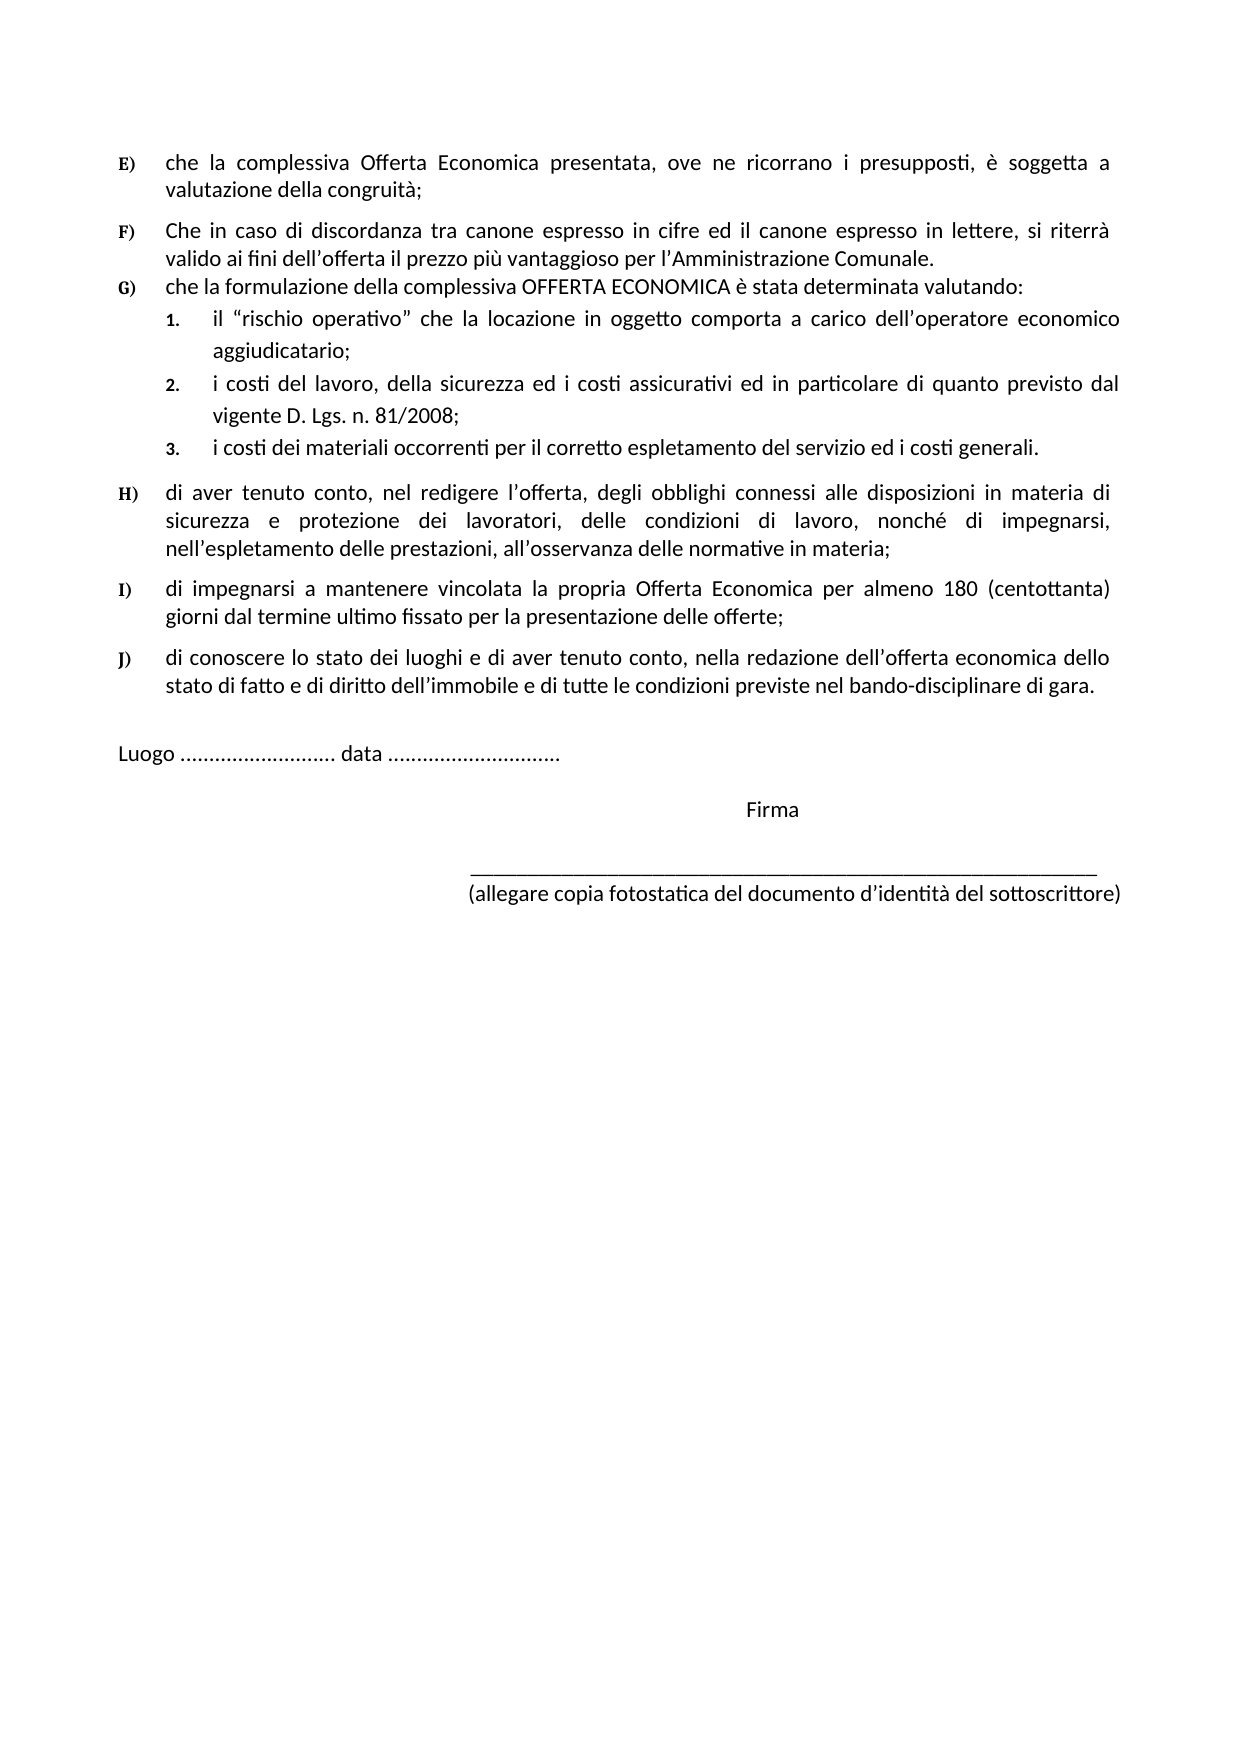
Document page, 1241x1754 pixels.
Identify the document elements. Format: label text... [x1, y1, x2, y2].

text Luogo ........................... data .............................. [118, 739, 1122, 767]
list i costi dei materiali occorrenti per il corretto espletamento del servizio ed i costi generali. [165, 433, 1122, 461]
list Che in caso di discordanza tra canone espresso in cifre ed il canone espresso in lettere, si riterrà valido ai fini dell’offerta il prezzo più vantaggioso per l’Amministrazione Comunale. [118, 216, 1112, 272]
text _______________________________________________________ [118, 852, 1122, 879]
list il “rischio operativo” che la locazione in oggetto comporta a carico dell’operatore economico aggiudicatario; [165, 304, 1122, 364]
list di conoscere lo stato dei luoghi e di aver tenuto conto, nella redazione dell’offerta economica dello stato di fatto e di diritto dell’immobile e di tutte le condizioni previste nel bando-disciplinare di gara. [118, 643, 1112, 699]
text Firma [118, 796, 1122, 823]
list che la formulazione della complessiva OFFERTA ECONOMICA è stata determinata valutando: [118, 272, 1122, 300]
list che la complessiva Offerta Economica presentata, ove ne ricorrano i presupposti, è soggetta a valutazione della congruità; [118, 148, 1112, 204]
list i costi del lavoro, della sicurezza ed i costi assicurativi ed in particolare di quanto previsto dal vigente D. Lgs. n. 81/2008; [165, 369, 1122, 429]
text (allegare copia fotostatica del documento d’identità del sottoscrittore) [118, 879, 1122, 908]
list di impegnarsi a mantenere vincolata la propria Offerta Economica per almeno 180 (centottanta) giorni dal termine ultimo fissato per la presentazione delle offerte; [118, 574, 1112, 630]
